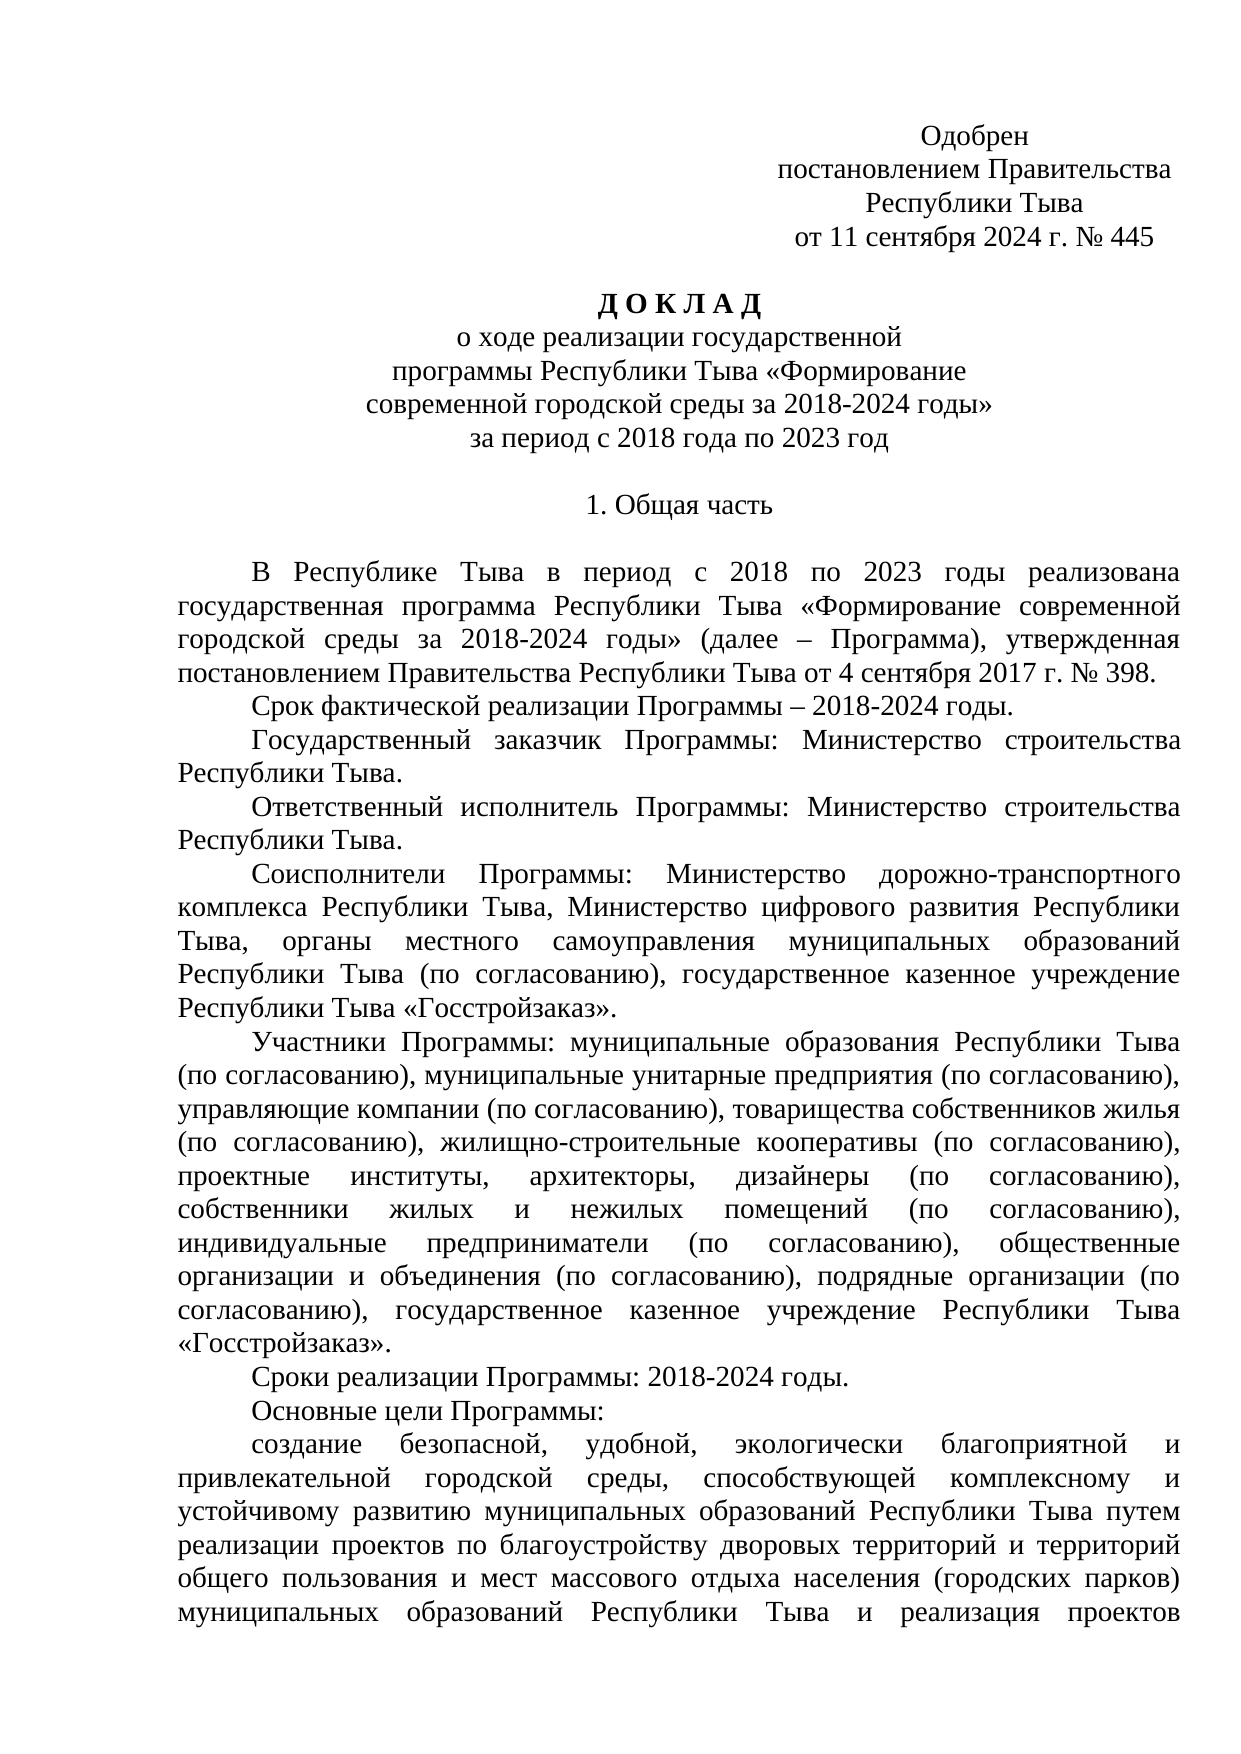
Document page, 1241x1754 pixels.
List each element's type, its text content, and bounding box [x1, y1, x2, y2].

text о ходе реализации государственной [177, 319, 1181, 353]
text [177, 1426, 1181, 1627]
text В Республике Тыва в период с 2018 по 2023 годы реализована государственная программа Республики Тыва «Формирование современной городской среды за 2018-2024 годы» (далее – Программа), утвержденная постановлением Правительства Республики Тыва от 4 сентября 2017 г. № 398. [177, 554, 1181, 688]
text постановлением Правительства [768, 152, 1181, 185]
text 1. Общая часть [177, 487, 1181, 521]
text Сроки реализации Программы: 2018-2024 годы. [177, 1359, 1181, 1393]
text Государственный заказчик Программы: Министерство строительства Республики Тыва. [177, 722, 1181, 789]
text от 11 сентября 2024 г. № 445 [693, 219, 1181, 252]
text Д О К Л А Д [177, 286, 1181, 319]
text Участники Программы: муниципальные образования Республики Тыва (по согласованию), муниципальные унитарные предприятия (по согласованию), управляющие компании (по согласованию), товарищества собственников жилья (по согласованию), жилищно-строительные кооперативы (по согласованию), проектные институты, архитекторы, дизайнеры (по согласованию), собственники жилых и нежилых помещений (по согласованию), индивидуальные предприниматели (по согласованию), общественные организации и объединения (по согласованию), подрядные организации (по согласованию), государственное казенное учреждение Республики Тыва «Госстройзаказ». [177, 1024, 1181, 1359]
text за период с 2018 года по 2023 год [177, 420, 1181, 453]
text Одобрен [768, 118, 1181, 152]
text Ответственный исполнитель Программы: Министерство строительства Республики Тыва. [177, 789, 1181, 856]
text Основные цели Программы: [177, 1393, 1181, 1426]
text Соисполнители Программы: Министерство дорожно-транспортного комплекса Республики Тыва, Министерство цифрового развития Республики Тыва, органы местного самоуправления муниципальных образований Республики Тыва (по согласованию), государственное казенное учреждение Республики Тыва «Госстройзаказ». [177, 856, 1181, 1024]
text Республики Тыва [768, 185, 1181, 219]
text современной городской среды за 2018-2024 годы» [177, 386, 1181, 420]
text программы Республики Тыва «Формирование [177, 353, 1181, 386]
text Срок фактической реализации Программы – 2018-2024 годы. [177, 688, 1181, 722]
